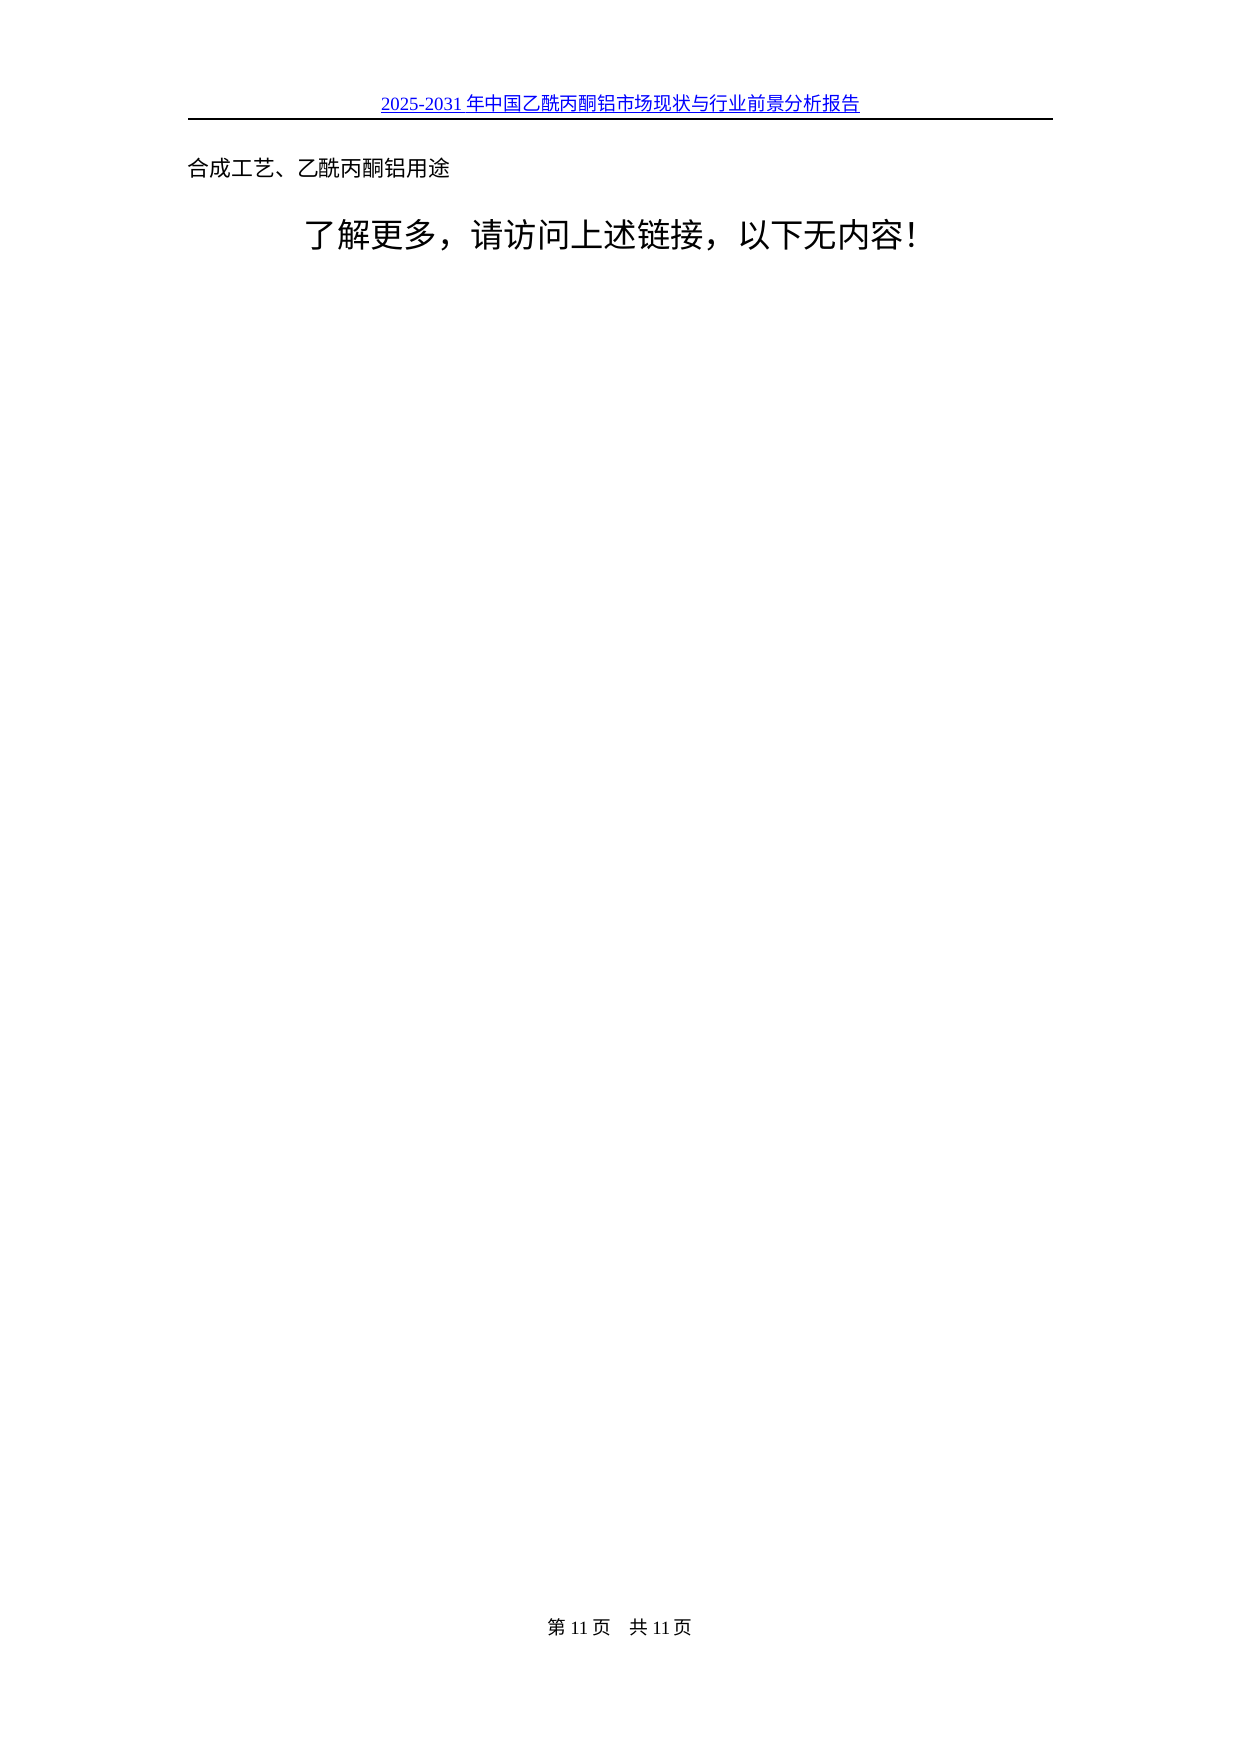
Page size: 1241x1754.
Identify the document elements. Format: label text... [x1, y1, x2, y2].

title 了解更多，请访问上述链接，以下无内容！ [187, 200, 1053, 265]
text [187, 150, 1053, 183]
